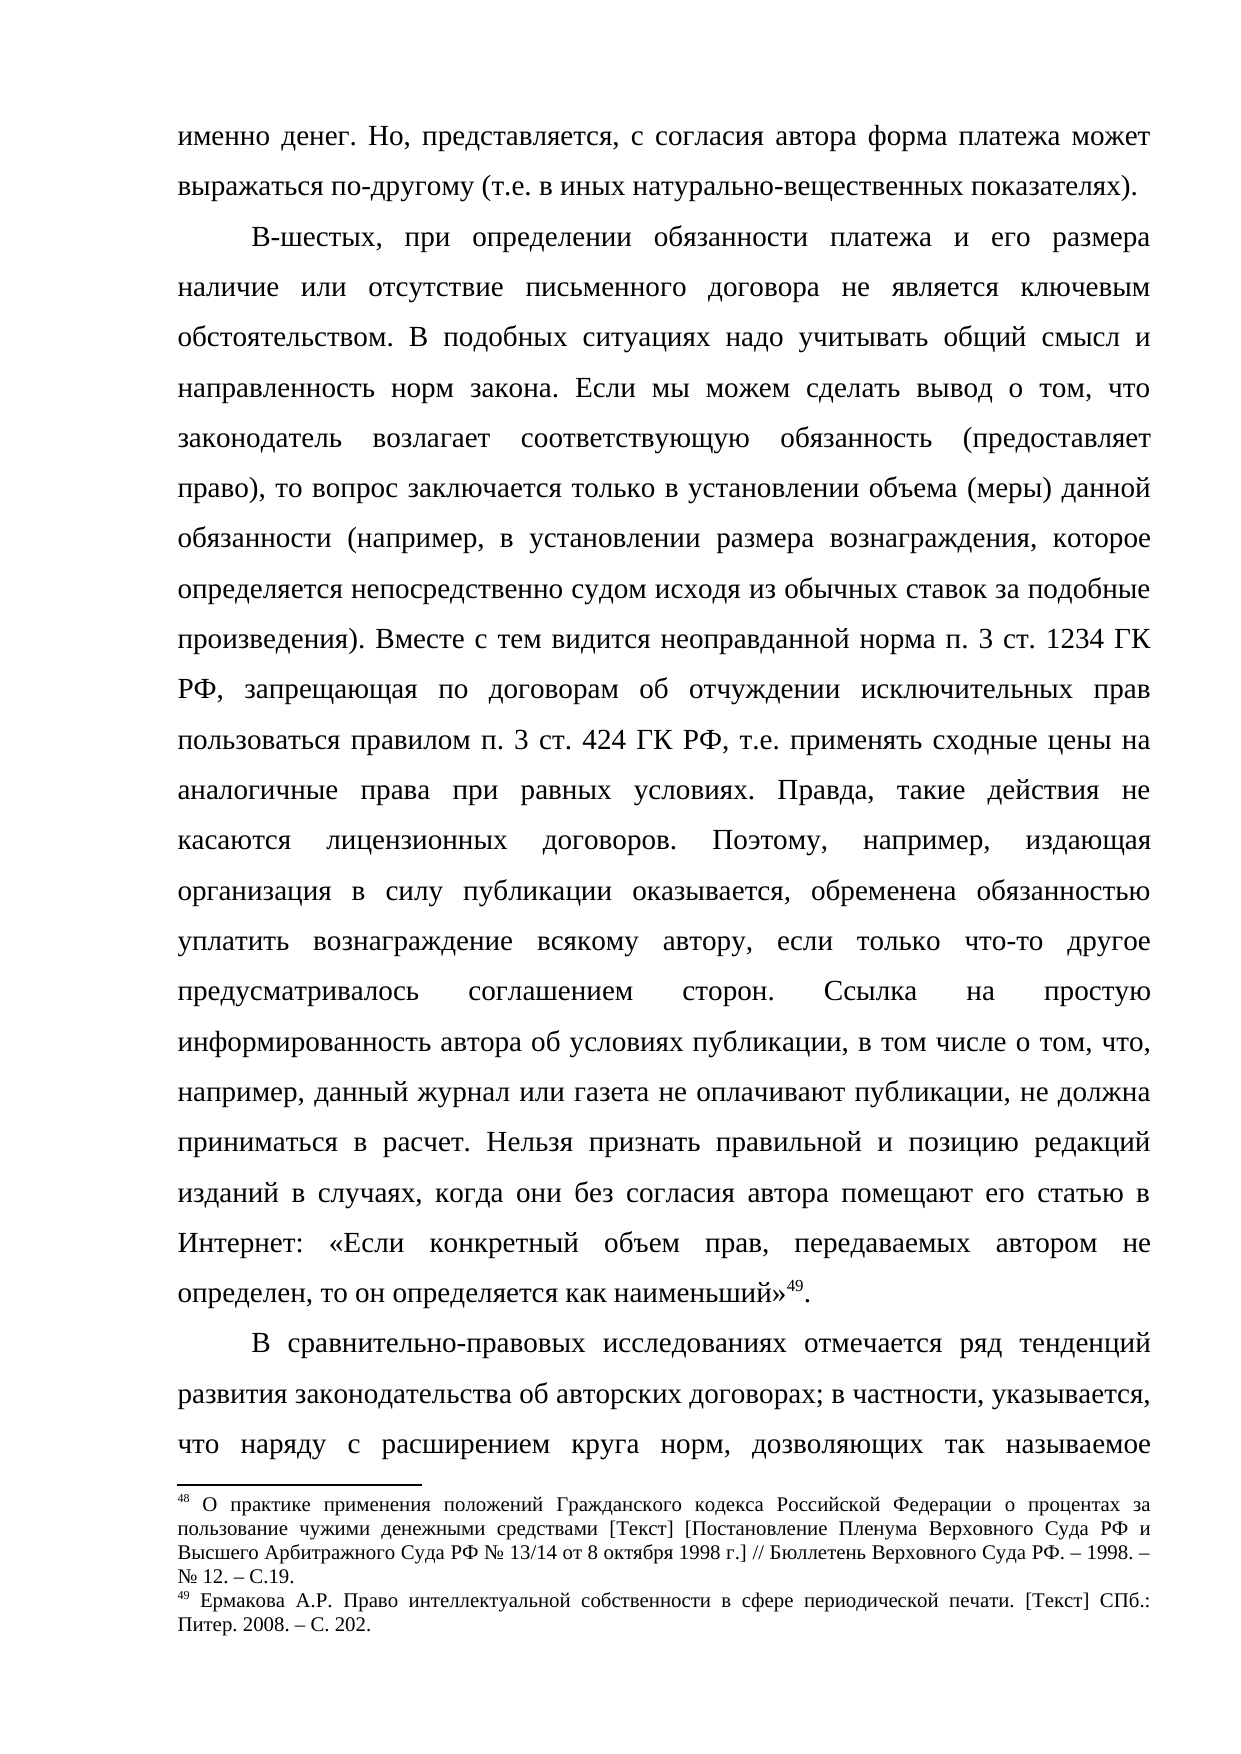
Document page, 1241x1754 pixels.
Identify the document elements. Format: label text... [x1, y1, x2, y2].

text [177, 118, 1152, 202]
text В-шестых, при определении обязанности платежа и его размера наличие или отсутствие письменного договора не является ключевым обстоятельством. В подобных ситуациях надо учитывать общий смысл и направленность норм закона. Если мы можем сделать вывод о том, что законодатель возлагает соответствующую обязанность (предоставляет право), то вопрос заключается только в установлении объема (меры) данной обязанности (например, в установлении размера вознаграждения, которое определяется непосредственно судом исходя из обычных ставок за подобные произведения). Вместе с тем видится неоправданной норма п. 3 ст. 1234 ГК РФ, запрещающая по договорам об отчуждении исключительных прав пользоваться правилом п. 3 ст. 424 ГК РФ, т.е. применять сходные цены на аналогичные права при равных условиях. Правда, такие действия не касаются лицензионных договоров. Поэтому, например, издающая организация в силу публикации оказывается, обременена обязанностью уплатить вознаграждение всякому автору, если только что-то другое предусматривалось соглашением сторон. Ссылка на простую информированность автора об условиях публикации, в том числе о том, что, например, данный журнал или газета не оплачивают публикации, не должна приниматься в расчет. Нельзя признать правильной и позицию редакций изданий в случаях, когда они без согласия автора помещают его статью в Интернет: «Если конкретный объем прав, передаваемых автором не определен, то он определяется как наименьший». [177, 219, 1152, 1309]
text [177, 1326, 1152, 1460]
